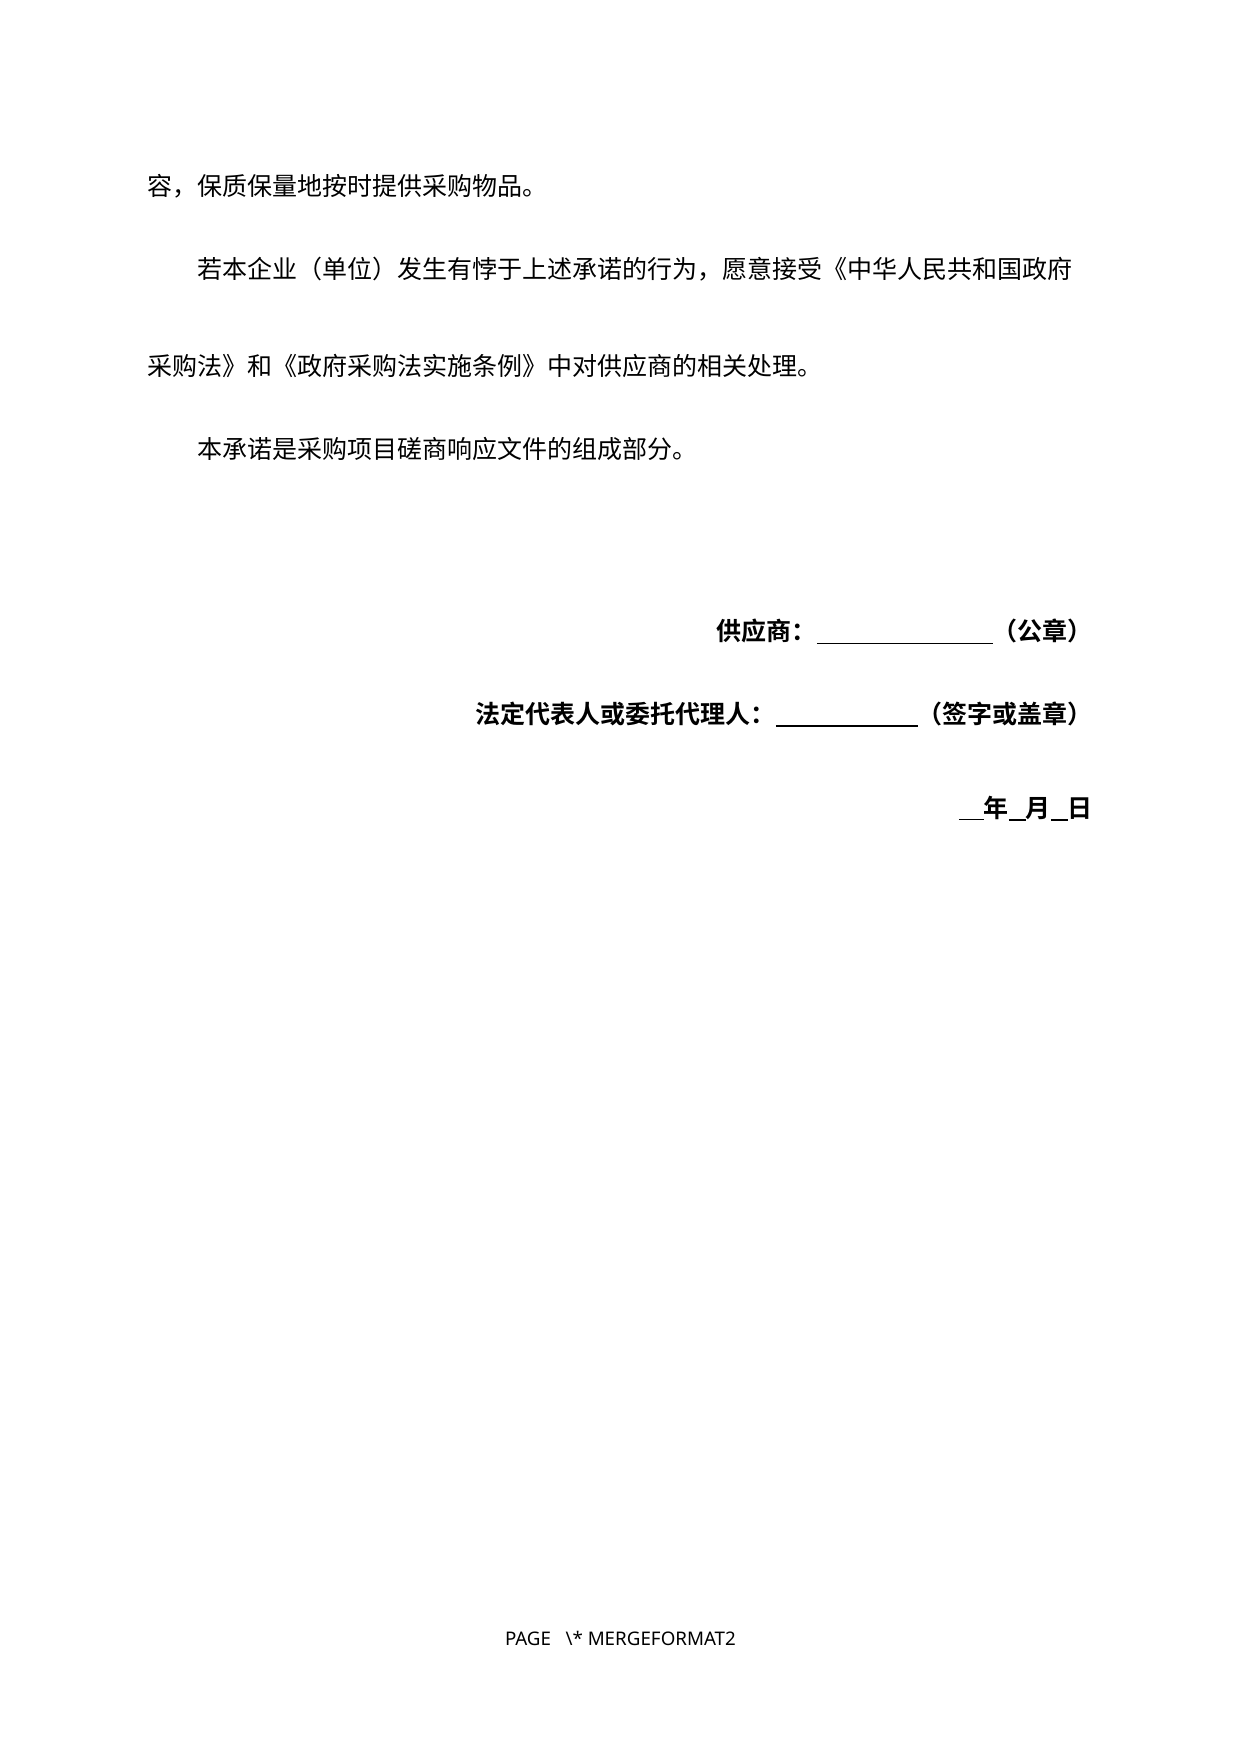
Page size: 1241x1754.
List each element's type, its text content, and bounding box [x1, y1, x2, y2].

text 法定代表人或委托代理人： （签字或盖章） [148, 680, 1092, 745]
text 供应商： （公章） [148, 597, 1092, 662]
text 本承诺是采购项目磋商响应文件的组成部分。 [148, 415, 1092, 480]
text 年 月 日 [148, 774, 1092, 839]
text 若本企业（单位）发生有悖于上述承诺的行为，愿意接受《中华人民共和国政府采购法》和《政府采购法实施条例》中对供应商的相关处理。 [148, 235, 1092, 397]
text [148, 152, 1092, 217]
